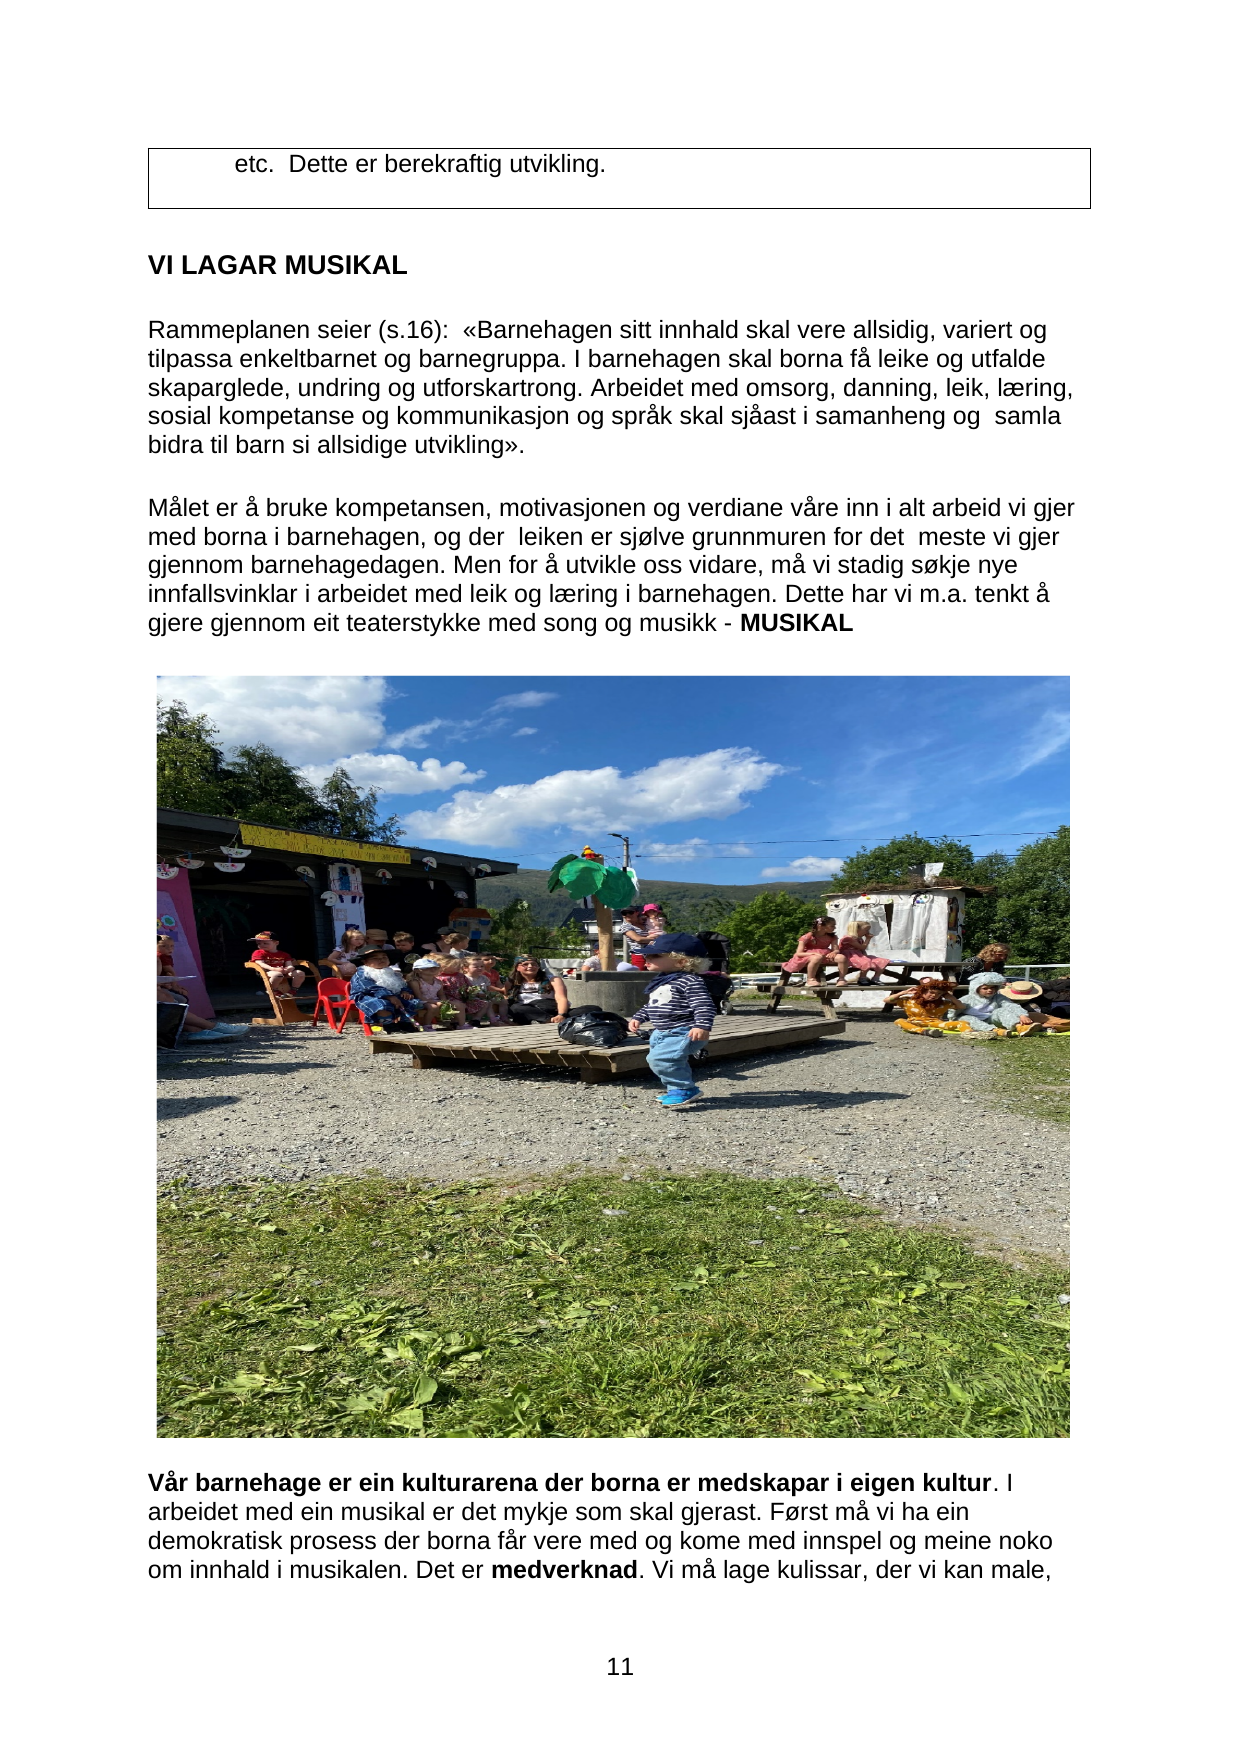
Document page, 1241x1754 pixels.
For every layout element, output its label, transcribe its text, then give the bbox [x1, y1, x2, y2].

subtitle VI LAGAR MUSIKAL [148, 249, 1093, 280]
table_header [149, 149, 1090, 208]
picture [157, 676, 1070, 1438]
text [148, 1439, 1093, 1583]
text Rammeplanen seier (s.16): «Barnehagen sitt innhald skal vere allsidig, variert og tilpassa enkeltbarnet og barnegruppa. I barnehagen skal borna få leike og utfalde skaparglede, undring og utforskartrong. Arbeidet med omsorg, danning, leik, læring, sosial kompetanse og kommunikasjon og språk skal sjåast i samanheng og samla bidra til barn si allsidige utvikling». Målet er å bruke kompetansen, motivasjonen og verdiane våre inn i alt arbeid vi gjer med borna i barnehagen, og der leiken er sjølve grunnmuren for det meste vi gjer gjennom barnehagedagen. Men for å utvikle oss vidare, må vi stadig søkje nye innfallsvinklar i arbeidet med leik og læring i barnehagen. Dette har vi m.a. tenkt å gjere gjennom eit teaterstykke med song og musikk - MUSIKAL [148, 315, 1093, 637]
